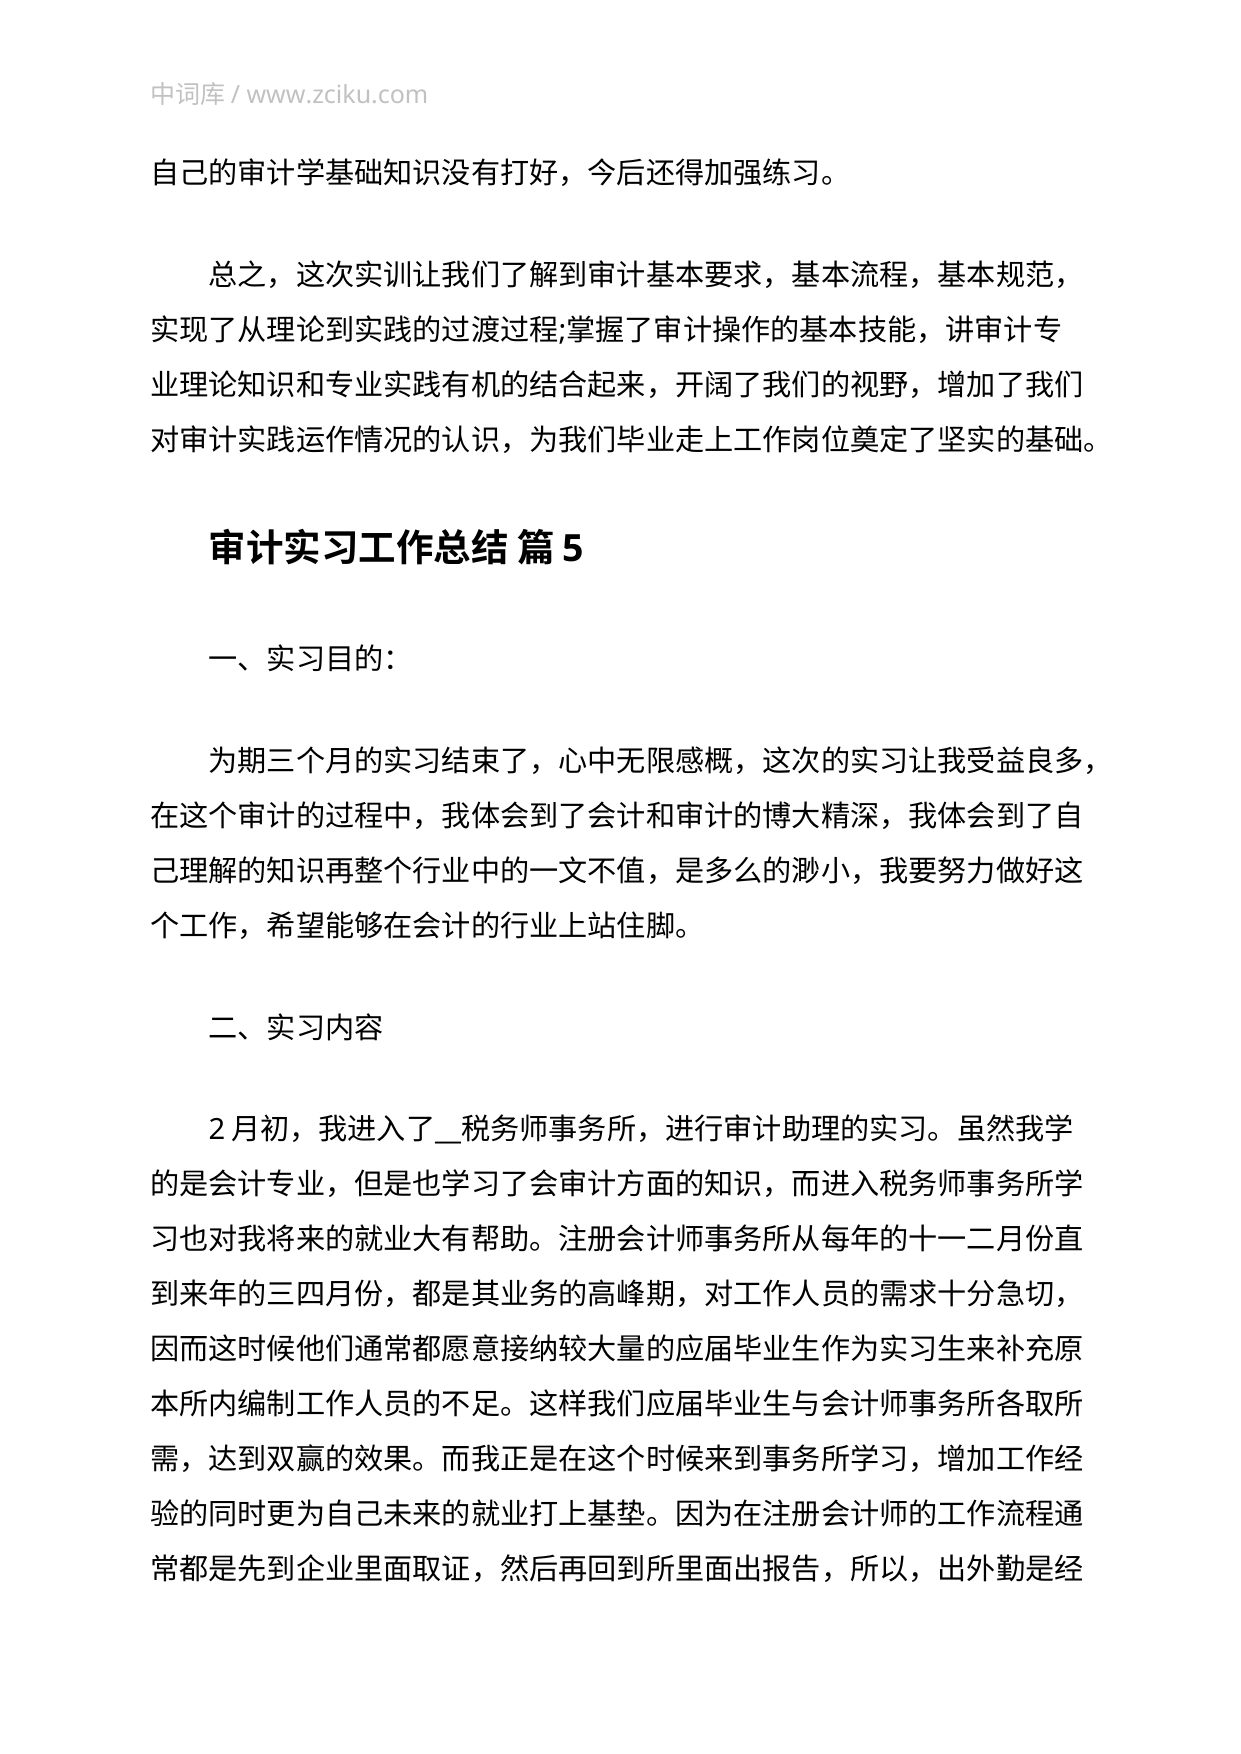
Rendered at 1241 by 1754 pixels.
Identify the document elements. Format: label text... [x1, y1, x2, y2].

text 一、实习目的： [150, 636, 1090, 678]
text 二、实习内容 [150, 1004, 1090, 1046]
text 为期三个月的实习结束了，心中无限感概，这次的实习让我受益良多，在这个审计的过程中，我体会到了会计和审计的博大精深，我体会到了自己理解的知识再整个行业中的一文不值，是多么的渺小，我要努力做好这个工作，希望能够在会计的行业上站住脚。 [150, 738, 1090, 945]
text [150, 150, 1090, 192]
text 总之，这次实训让我们了解到审计基本要求，基本流程，基本规范，实现了从理论到实践的过渡过程;掌握了审计操作的基本技能，讲审计专业理论知识和专业实践有机的结合起来，开阔了我们的视野，增加了我们对审计实践运作情况的认识，为我们毕业走上工作岗位奠定了坚实的基础。 [150, 252, 1090, 459]
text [150, 1106, 1090, 1587]
text 审计实习工作总结 篇5 [150, 518, 1090, 573]
